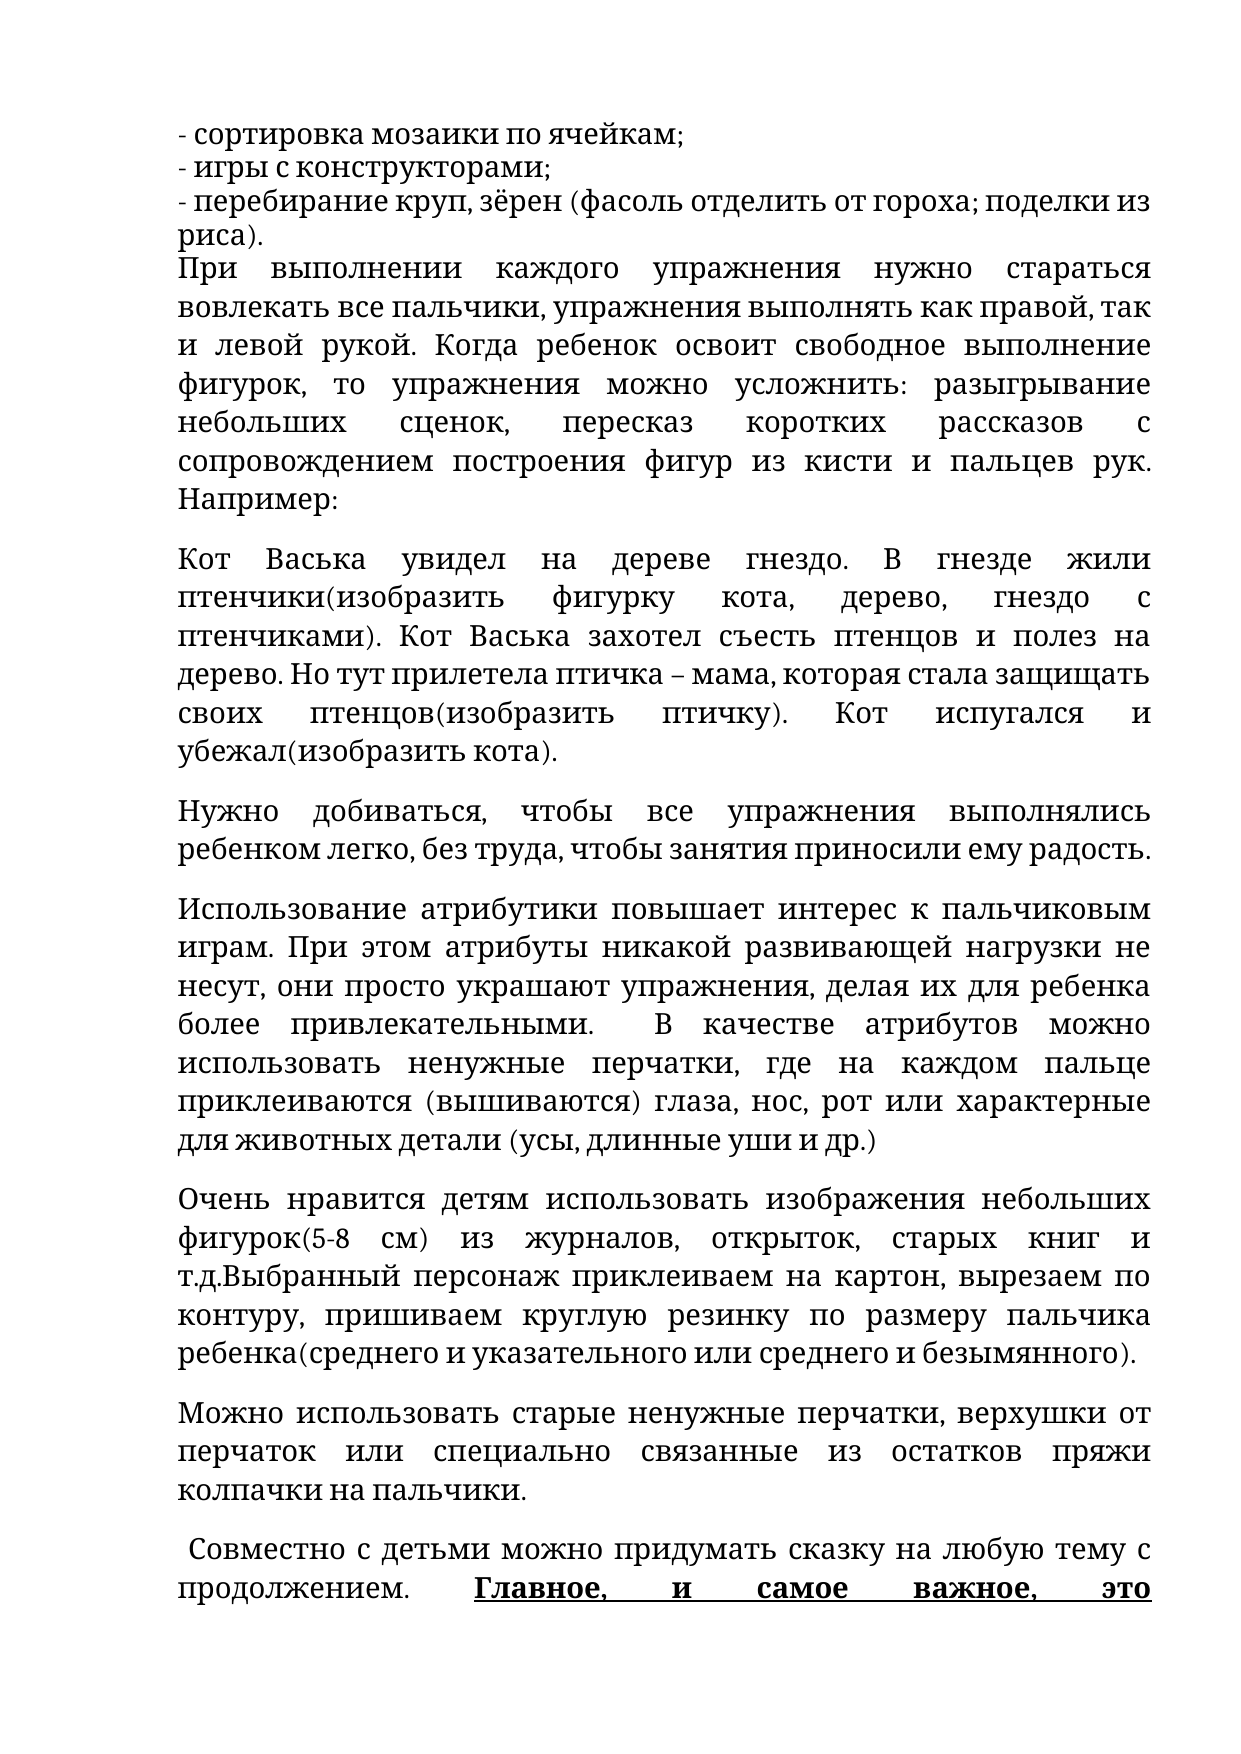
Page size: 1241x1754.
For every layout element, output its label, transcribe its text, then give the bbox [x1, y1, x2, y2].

text - игры с конструкторами; [177, 152, 1152, 185]
text - сортировка мозаики по ячейкам; [177, 118, 1152, 152]
text Нужно добиваться, чтобы все упражнения выполнялись ребенком легко, без труда, чтобы занятия приносили ему радость. [177, 795, 1152, 867]
text Кот Васька увидел на дереве гнездо. В гнезде жили птенчики(изобразить фигурку кота, дерево, гнездо с птенчиками). Кот Васька захотел съесть птенцов и полез на дерево. Но тут прилетела птичка – мама, которая стала защищать своих птенцов(изобразить птичку). Кот испугался и убежал(изобразить кота). [177, 543, 1152, 769]
text При выполнении каждого упражнения нужно стараться вовлекать все пальчики, упражнения выполнять как правой, так и левой рукой. Когда ребенок освоит свободное выполнение фигурок, то упражнения можно усложнить: разыгрывание небольших сценок, пересказ коротких рассказов с сопровождением построения фигур из кисти и пальцев рук. Например: [177, 252, 1152, 517]
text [177, 1533, 1152, 1606]
text Очень нравится детям использовать изображения небольших фигурок(5-8 см) из журналов, открыток, старых книг и т.д.Выбранный персонаж приклеиваем на картон, вырезаем по контуру, пришиваем круглую резинку по размеру пальчика ребенка(среднего и указательного или среднего и безымянного). [177, 1183, 1152, 1371]
text Можно использовать старые ненужные перчатки, верхушки от перчаток или специально связанные из остатков пряжи колпачки на пальчики. [177, 1397, 1152, 1508]
text Использование атрибутики повышает интерес к пальчиковым играм. При этом атрибуты никакой развивающей нагрузки не несут, они просто украшают упражнения, делая их для ребенка более привлекательными. В качестве атрибутов можно использовать ненужные перчатки, где на каждом пальце приклеиваются (вышиваются) глаза, нос, рот или характерные для животных детали (усы, длинные уши и др.) [177, 893, 1152, 1158]
text - перебирание круп, зёрен (фасоль отделить от гороха; поделки из риса). [177, 185, 1152, 252]
